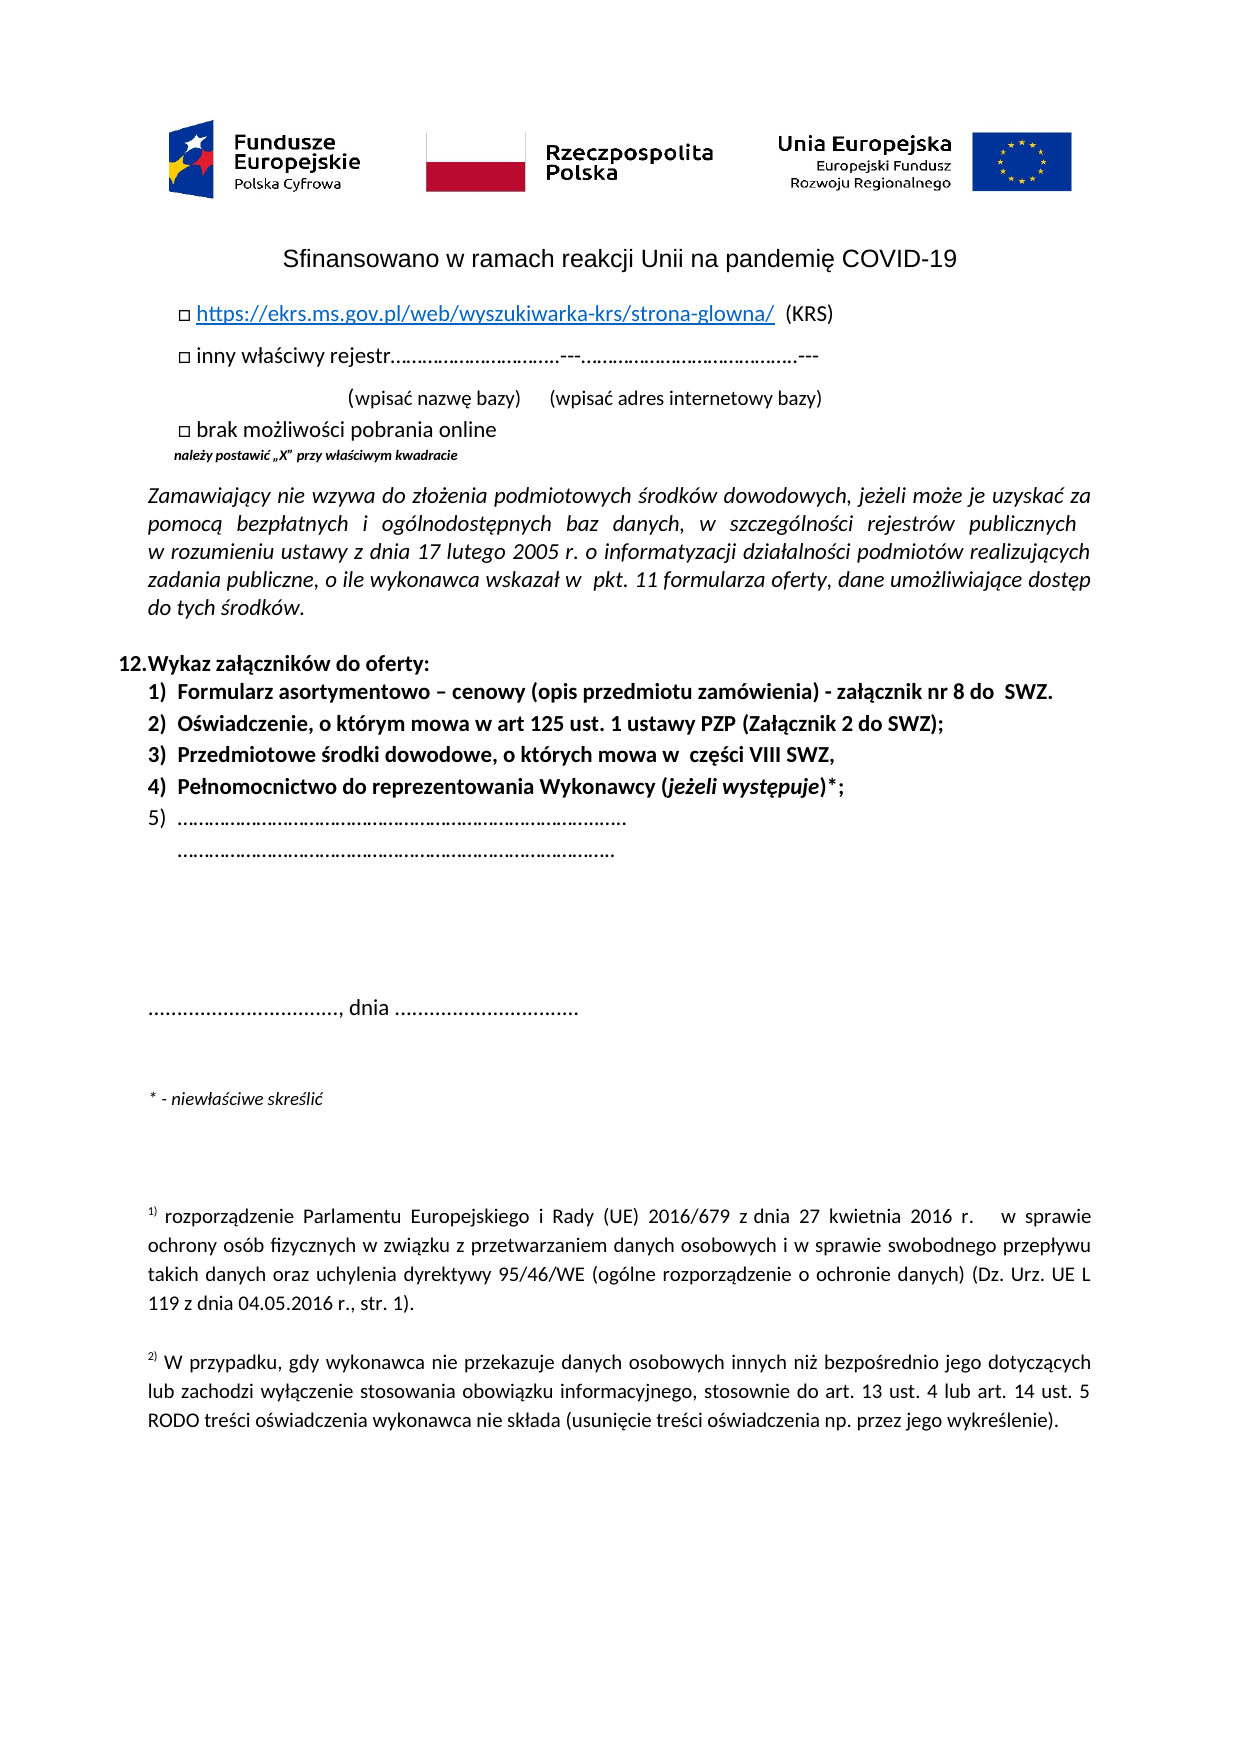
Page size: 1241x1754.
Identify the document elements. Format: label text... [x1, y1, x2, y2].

list □ https://ekrs.ms.gov.pl/web/wyszukiwarka-krs/strona-glowna/ (KRS) [177, 299, 1093, 327]
text 1) rozporządzenie Parlamentu Europejskiego i Rady (UE) 2016/679 z dnia 27 kwietnia 2016 r. w sprawie ochrony osób fizycznych w związku z przetwarzaniem danych osobowych i w sprawie swobodnego przepływu takich danych oraz uchylenia dyrektywy 95/46/WE (ogólne rozporządzenie o ochronie danych) (Dz. Urz. UE L 119 z dnia 04.05.2016 r., str. 1). [148, 1203, 1093, 1316]
text 2) W przypadku, gdy wykonawca nie przekazuje danych osobowych innych niż bezpośrednio jego dotyczących lub zachodzi wyłączenie stosowania obowiązku informacyjnego, stosownie do art. 13 ust. 4 lub art. 14 ust. 5 RODO treści oświadczenia wykonawca nie składa (usunięcie treści oświadczenia np. przez jego wykreślenie). [148, 1349, 1093, 1433]
list Oświadczenie, o którym mowa w art 125 ust. 1 ustawy PZP (Załącznik 2 do SWZ); [148, 709, 1093, 737]
list ……………………………………………………………………….. [177, 835, 1093, 863]
text Zamawiający nie wzywa do złożenia podmiotowych środków dowodowych, jeżeli może je uzyskać za pomocą bezpłatnych i ogólnodostępnych baz danych, w szczególności rejestrów publicznych w rozumieniu ustawy z dnia 17 lutego 2005 r. o informatyzacji działalności podmiotów realizujących zadania publiczne, o ile wykonawca wskazał w pkt. 11 formularza oferty, dane umożliwiające dostęp do tych środków. [148, 481, 1093, 621]
list Wykaz załączników do oferty: [118, 649, 1093, 677]
text * - niewłaściwe skreślić [148, 1087, 1093, 1110]
list ……………………………………………………………………..….. [148, 803, 1093, 831]
text □ brak możliwości pobrania online [177, 415, 1093, 443]
text (wpisać nazwę bazy) (wpisać adres internetowy bazy) [177, 383, 1093, 411]
list Formularz asortymentowo – cenowy (opis przedmiotu zamówienia) - załącznik nr 8 do SWZ. [148, 677, 1093, 705]
list □ inny właściwy rejestr…………………………..---…………………………………..--- [177, 341, 1093, 369]
text należy postawić „X” przy właściwym kwadracie [148, 446, 1093, 477]
list Przedmiotowe środki dowodowe, o których mowa w części VIII SWZ, [148, 740, 1093, 768]
picture [147, 100, 1093, 218]
text ................................., dnia ................................ [148, 993, 1093, 1021]
list Pełnomocnictwo do reprezentowania Wykonawcy (jeżeli występuje)*; [148, 772, 1093, 800]
